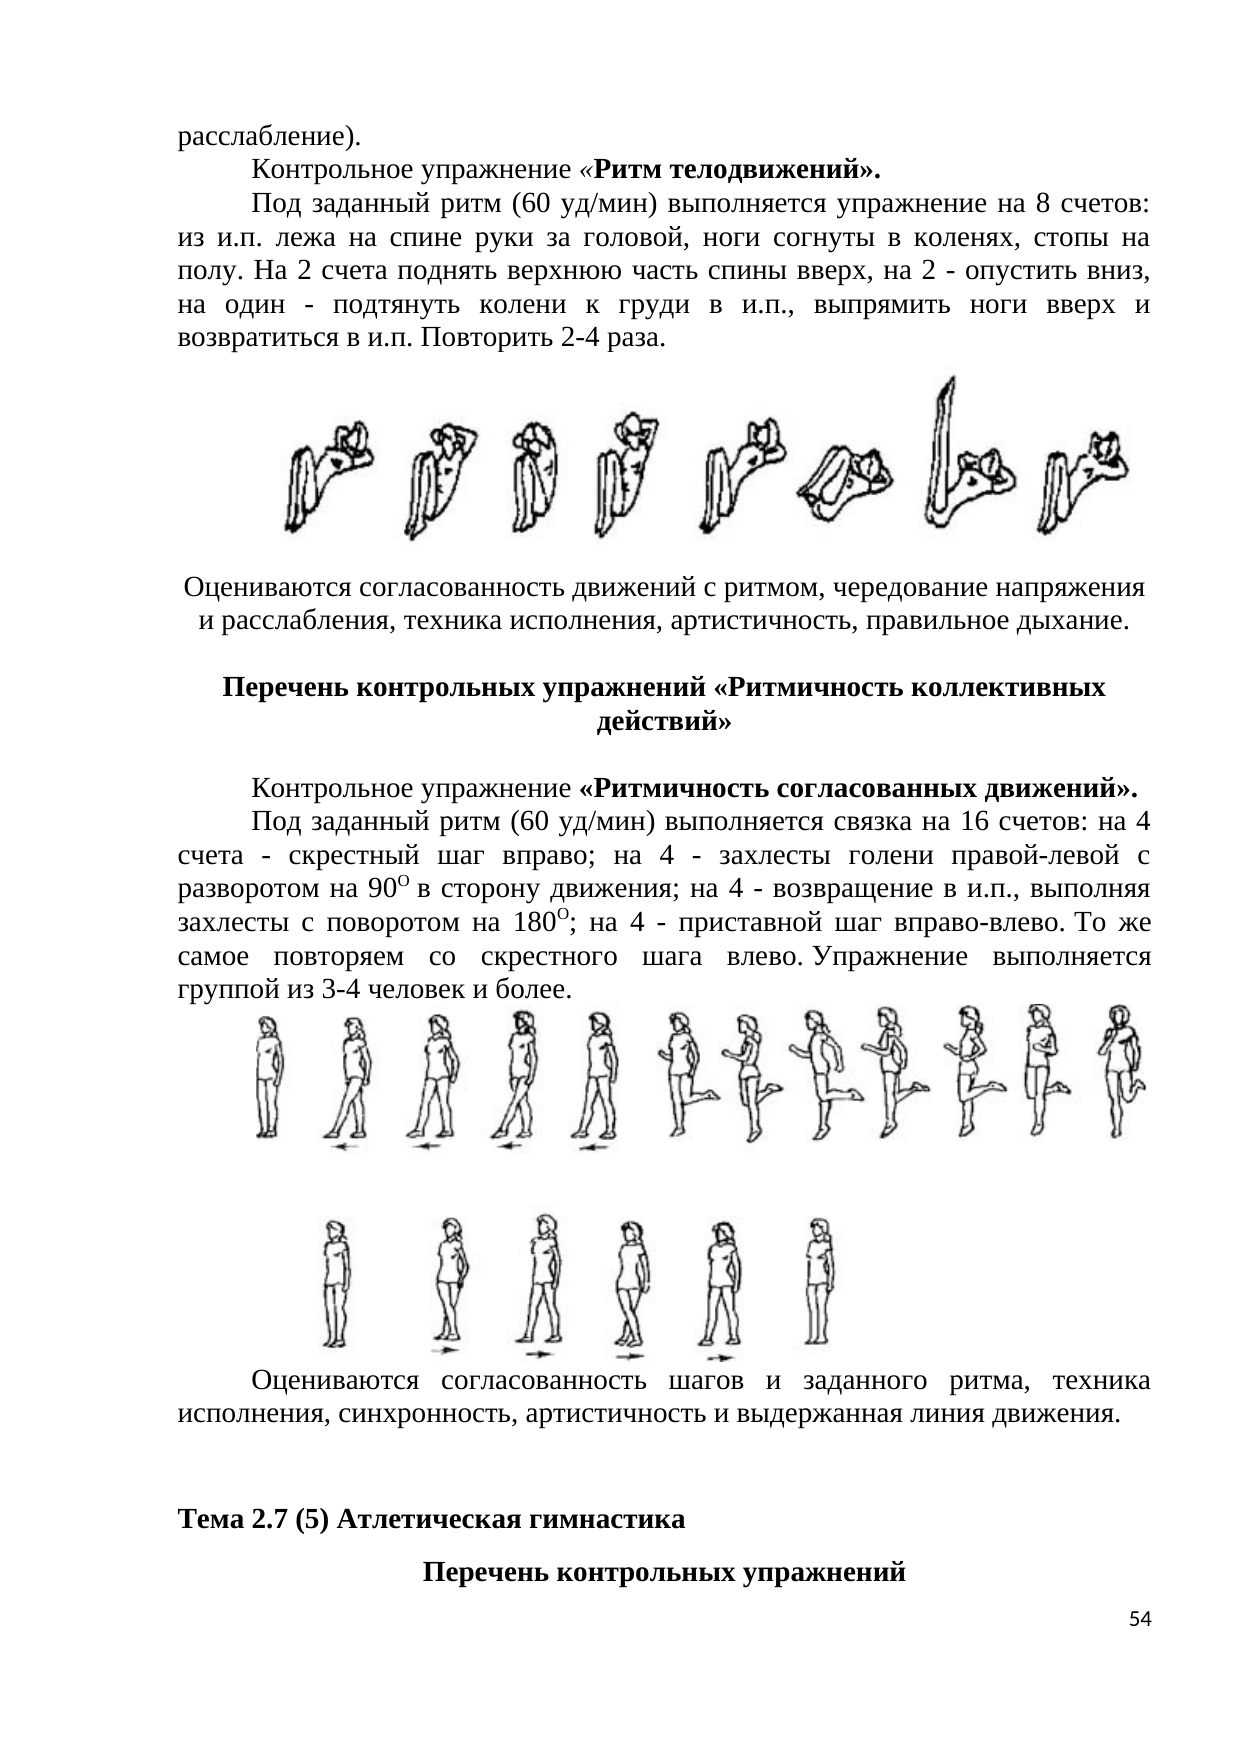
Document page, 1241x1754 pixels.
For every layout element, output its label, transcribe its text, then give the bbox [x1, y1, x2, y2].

picture [256, 352, 1147, 569]
text Контрольное упражнение «Ритм телодвижений». [177, 152, 1152, 185]
text Перечень контрольных упражнений [177, 1554, 1152, 1587]
picture [256, 1004, 1147, 1362]
text Тема 2.7 (5) Атлетическая гимнастика [177, 1501, 1152, 1535]
text Перечень контрольных упражнений «Ритмичность коллективных действий» [177, 669, 1152, 736]
text Оцениваются согласованность шагов и заданного ритма, техника исполнения, синхронность, артистичность и выдержанная линия движения. [177, 1362, 1152, 1429]
text Под заданный ритм (60 уд/мин) выполняется связка на 16 счетов: на 4 счета - скрестный шаг вправо; на 4 - захлесты голени правой-левой с разворотом на 90O в сторону движения; на 4 - возвращение в и.п., выполняя захлесты с поворотом на 180O; на 4 - приставной шаг вправо-влево. То же самое повторяем со скрестного шага влево. Упражнение выполняется группой из 3-4 человек и более. [177, 803, 1152, 1005]
text Под заданный ритм (60 уд/мин) выполняется упражнение на 8 счетов: из и.п. лежа на спине руки за головой, ноги согнуты в коленях, стопы на полу. На 2 счета поднять верхнюю часть спины вверх, на 2 - опустить вниз, на один - подтянуть колени к груди в и.п., выпрямить ноги вверх и возвратиться в и.п. Повторить 2-4 раза. [177, 185, 1152, 353]
text Оцениваются согласованность движений с ритмом, чередование напряжения и расслабления, техника исполнения, артистичность, правильное дыхание. [177, 569, 1152, 636]
text Контрольное упражнение «Ритмичность согласованных движений». [177, 770, 1152, 803]
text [177, 118, 1152, 152]
